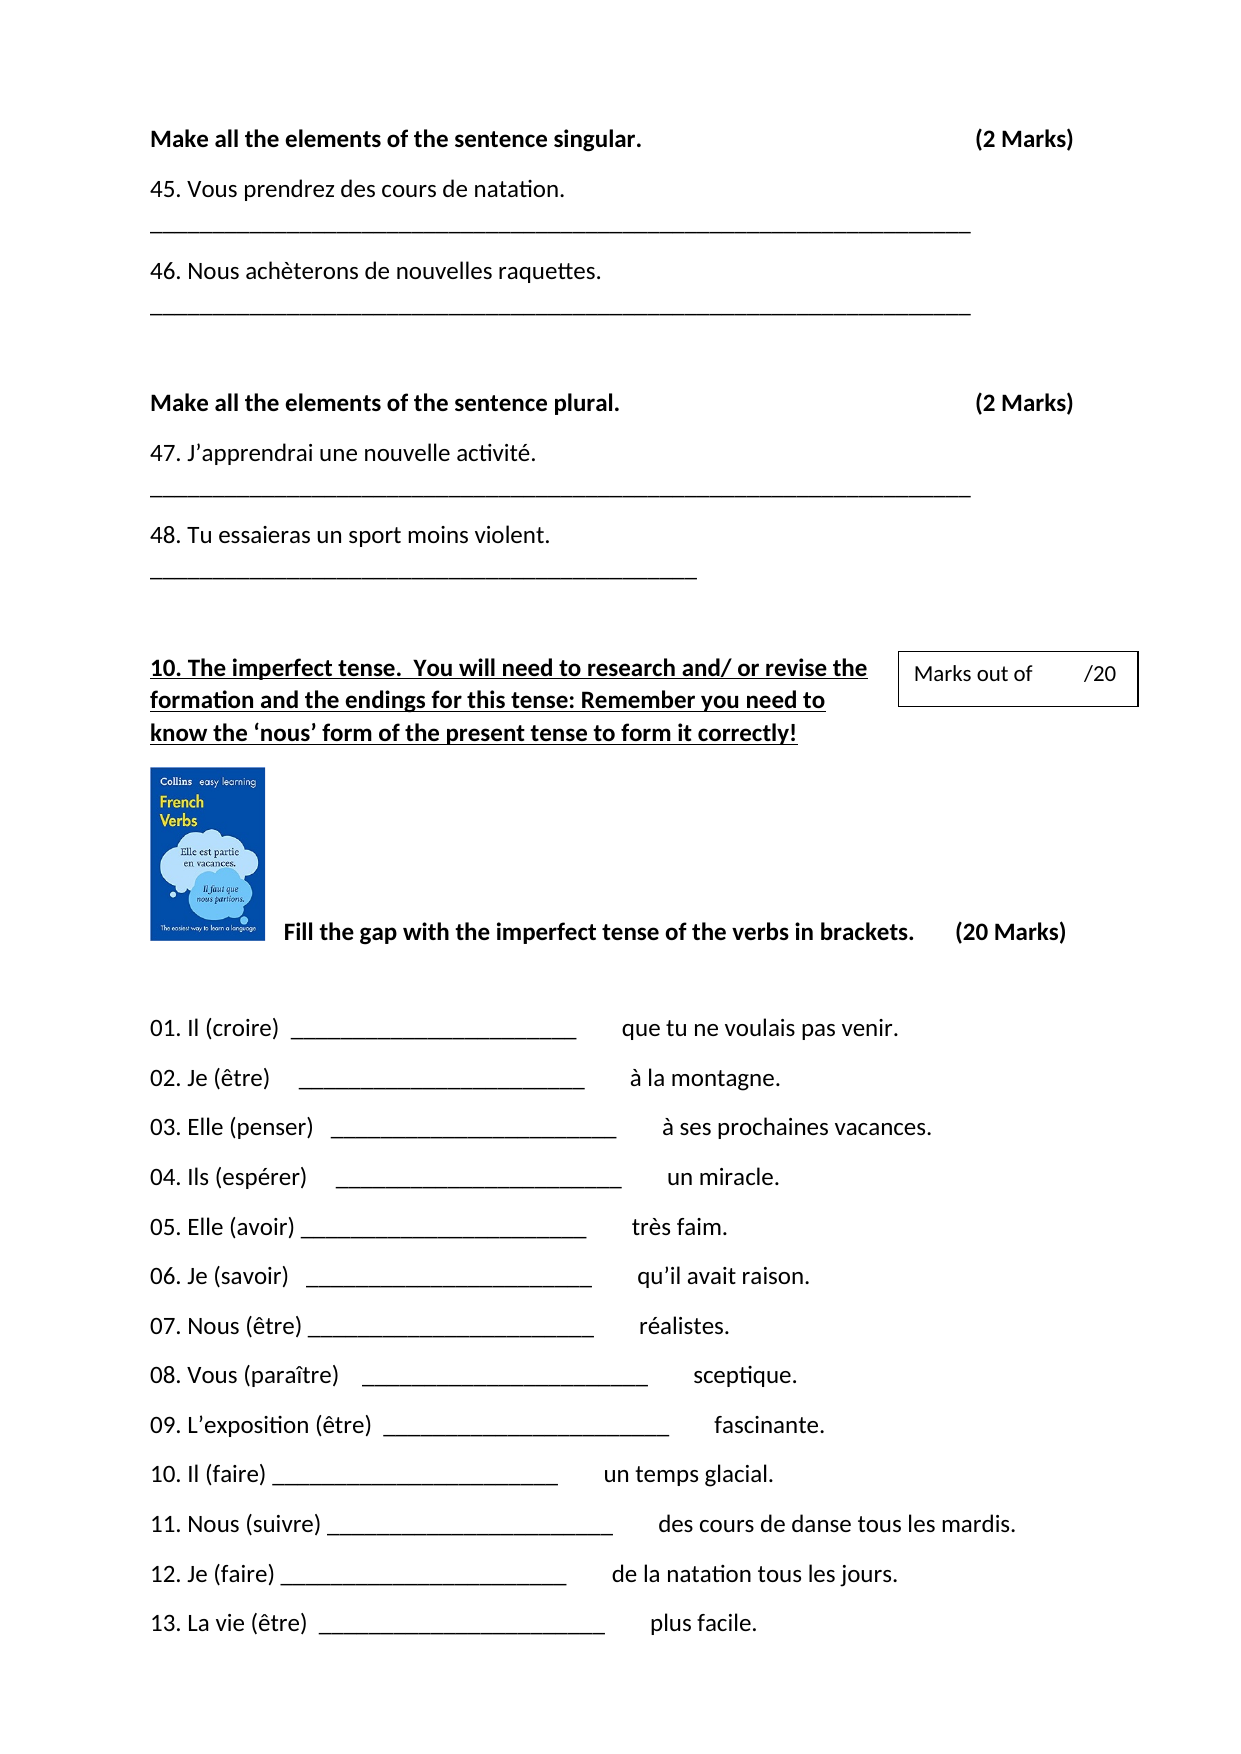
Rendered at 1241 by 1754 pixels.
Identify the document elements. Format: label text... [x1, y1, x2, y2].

text 11. Nous (suivre) _______________________ des cours de danse tous les mardis. [150, 1508, 1090, 1539]
text 07. Nous (être) _______________________ réalistes. [150, 1310, 1090, 1340]
picture [150, 767, 265, 941]
text 03. Elle (penser) _______________________ à ses prochaines vacances. [150, 1112, 1090, 1142]
text 12. Je (faire) _______________________ de la natation tous les jours. [150, 1558, 1090, 1588]
text 13. La vie (être) _______________________ plus facile. [150, 1607, 1090, 1638]
text 10. The imperfect tense. You will need to research and/ or revise the formation and the endings for this tense: Remember you need to know the ‘nous’ form of the present tense to form it correctly! [150, 652, 1090, 748]
text 48. Tu essaieras un sport moins violent. ____________________________________________ [150, 520, 1090, 583]
text 45. Vous prendrez des cours de natation. __________________________________________________________________ [150, 173, 1090, 236]
text 02. Je (être) _______________________ à la montagne. [150, 1062, 1090, 1092]
text 04. Ils (espérer) _______________________ un miracle. [150, 1161, 1090, 1192]
text 10. Il (faire) _______________________ un temps glacial. [150, 1459, 1090, 1489]
text 06. Je (savoir) _______________________ qu’il avait raison. [150, 1260, 1090, 1291]
text Make all the elements of the sentence singular. (2 Marks) [150, 123, 1090, 154]
text 01. Il (croire) _______________________ que tu ne voulais pas venir. [150, 1012, 1090, 1043]
text Fill the gap with the imperfect tense of the verbs in brackets. (20 Marks) [150, 916, 1090, 946]
text Make all the elements of the sentence plural. (2 Marks) [150, 388, 1090, 418]
text 05. Elle (avoir) _______________________ très faim. [150, 1211, 1090, 1241]
text 47. J’apprendrai une nouvelle activité. __________________________________________________________________ [150, 437, 1090, 501]
text 46. Nous achèterons de nouvelles raquettes. __________________________________________________________________ [150, 256, 1090, 319]
text 08. Vous (paraître) _______________________ sceptique. [150, 1359, 1090, 1390]
text 09. L’exposition (être) _______________________ fascinante. [150, 1409, 1090, 1439]
